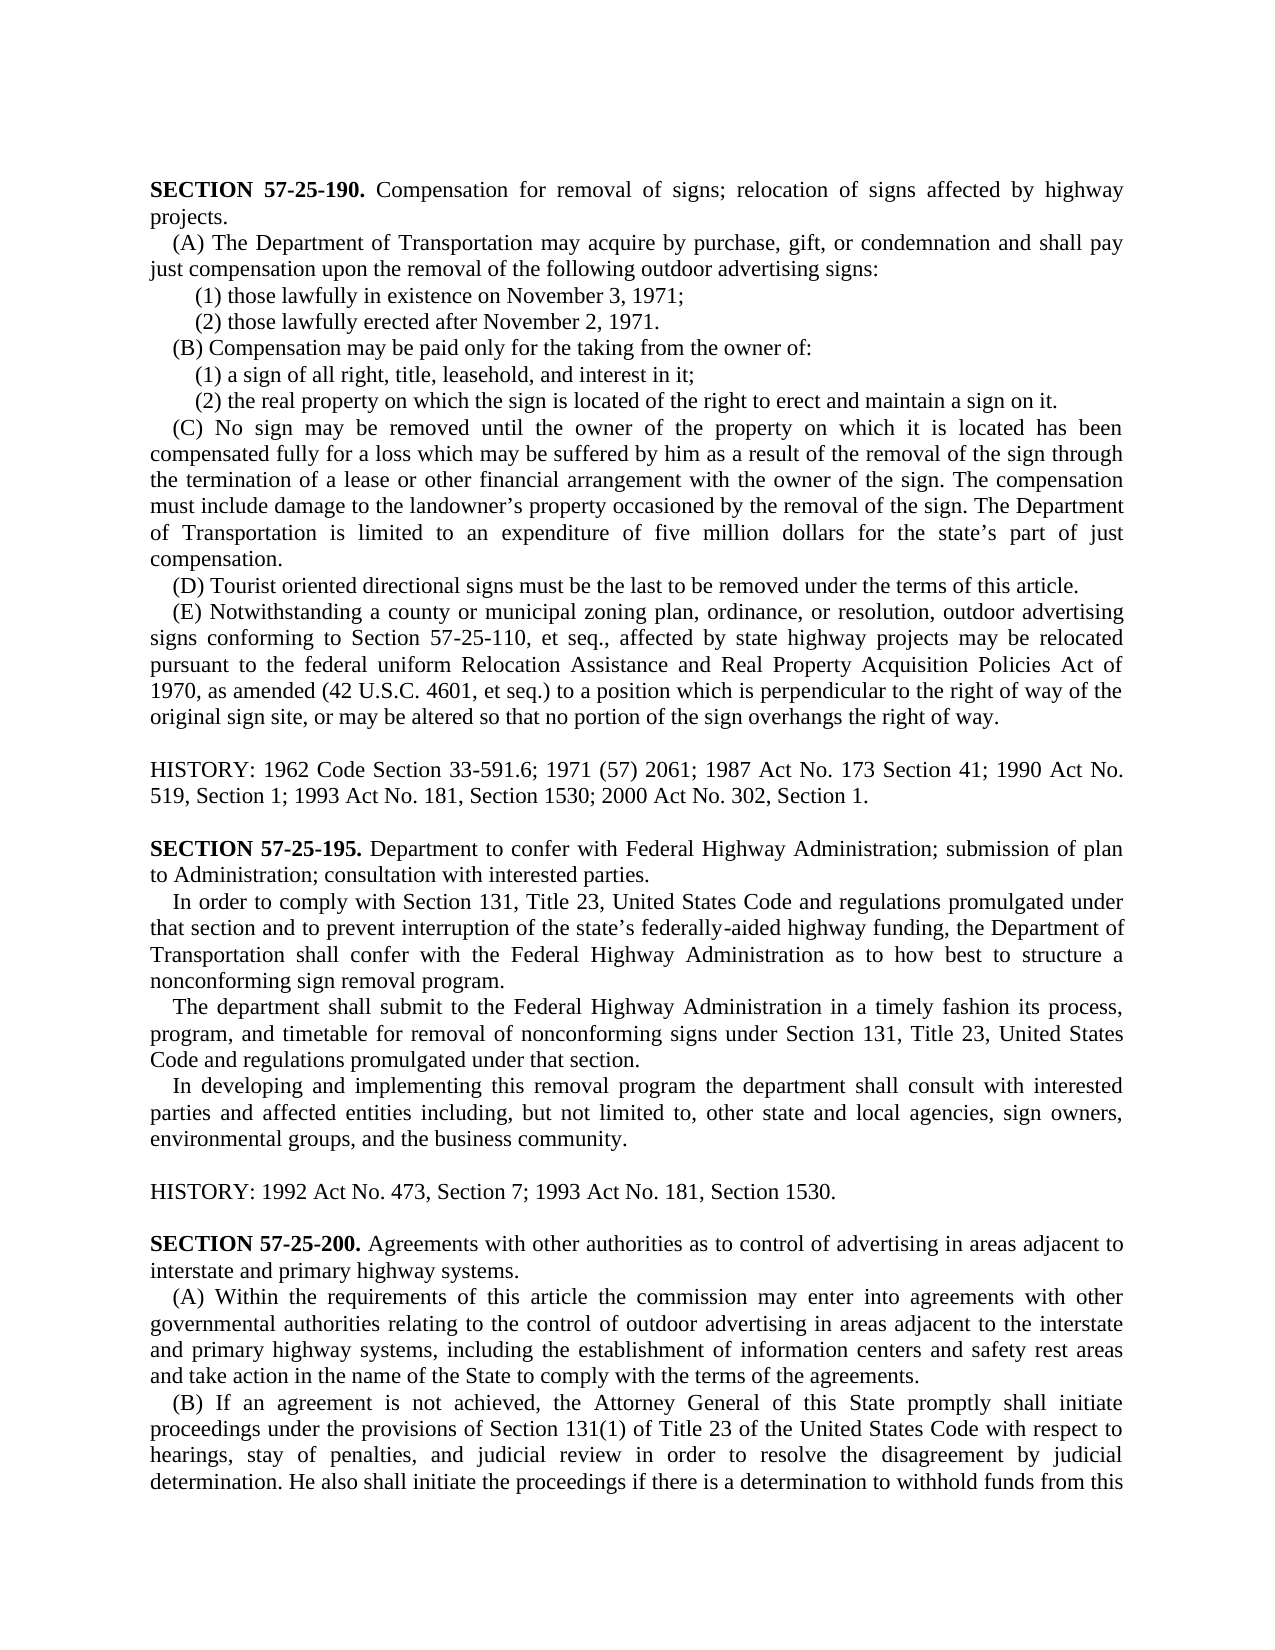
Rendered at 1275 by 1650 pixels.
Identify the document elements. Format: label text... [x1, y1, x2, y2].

text (E) Notwithstanding a county or municipal zoning plan, ordinance, or resolution, outdoor advertising signs conforming to Section 57-25-110, et seq., affected by state highway projects may be relocated pursuant to the federal uniform Relocation Assistance and Real Property Acquisition Policies Act of 1970, as amended (42 U.S.C. 4601, et seq.) to a position which is perpendicular to the right of way of the original sign site, or may be altered so that no portion of the sign overhangs the right of way. [150, 598, 1125, 730]
text In developing and implementing this removal program the department shall consult with interested parties and affected entities including, but not limited to, other state and local agencies, sign owners, environmental groups, and the business community. [150, 1072, 1125, 1151]
text (2) those lawfully erected after November 2, 1971. [150, 308, 1125, 334]
text (A) Within the requirements of this article the commission may enter into agreements with other governmental authorities relating to the control of outdoor advertising in areas adjacent to the interstate and primary highway systems, including the establishment of information centers and safety rest areas and take action in the name of the State to comply with the terms of the agreements. [150, 1283, 1125, 1389]
text SECTION 57-25-190. Compensation for removal of signs; relocation of signs affected by highway projects. [150, 176, 1125, 229]
text In order to comply with Section 131, Title 23, United States Code and regulations promulgated under that section and to prevent interruption of the state’s federally-aided highway funding, the Department of Transportation shall confer with the Federal Highway Administration as to how best to structure a nonconforming sign removal program. [150, 888, 1125, 993]
text (1) those lawfully in existence on November 3, 1971; [150, 282, 1125, 308]
text (2) the real property on which the sign is located of the right to erect and maintain a sign on it. [150, 387, 1125, 413]
text (1) a sign of all right, title, leasehold, and interest in it; [150, 361, 1125, 387]
text HISTORY: 1962 Code Section 33-591.6; 1971 (57) 2061; 1987 Act No. 173 Section 41; 1990 Act No. 519, Section 1; 1993 Act No. 181, Section 1530; 2000 Act No. 302, Section 1. [150, 756, 1125, 809]
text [150, 1389, 1125, 1494]
text (B) Compensation may be paid only for the taking from the owner of: [150, 334, 1125, 361]
text (C) No sign may be removed until the owner of the property on which it is located has been compensated fully for a loss which may be suffered by him as a result of the removal of the sign through the termination of a lease or other financial arrangement with the owner of the sign. The compensation must include damage to the landowner’s property occasioned by the removal of the sign. The Department of Transportation is limited to an expenditure of five million dollars for the state’s part of just compensation. [150, 413, 1125, 572]
text (A) The Department of Transportation may acquire by purchase, gift, or condemnation and shall pay just compensation upon the removal of the following outdoor advertising signs: [150, 229, 1125, 282]
text HISTORY: 1992 Act No. 473, Section 7; 1993 Act No. 181, Section 1530. [150, 1178, 1125, 1204]
text SECTION 57-25-195. Department to confer with Federal Highway Administration; submission of plan to Administration; consultation with interested parties. [150, 835, 1125, 888]
text SECTION 57-25-200. Agreements with other authorities as to control of advertising in areas adjacent to interstate and primary highway systems. [150, 1231, 1125, 1283]
text The department shall submit to the Federal Highway Administration in a timely fashion its process, program, and timetable for removal of nonconforming signs under Section 131, Title 23, United States Code and regulations promulgated under that section. [150, 993, 1125, 1072]
text (D) Tourist oriented directional signs must be the last to be removed under the terms of this article. [150, 572, 1125, 598]
